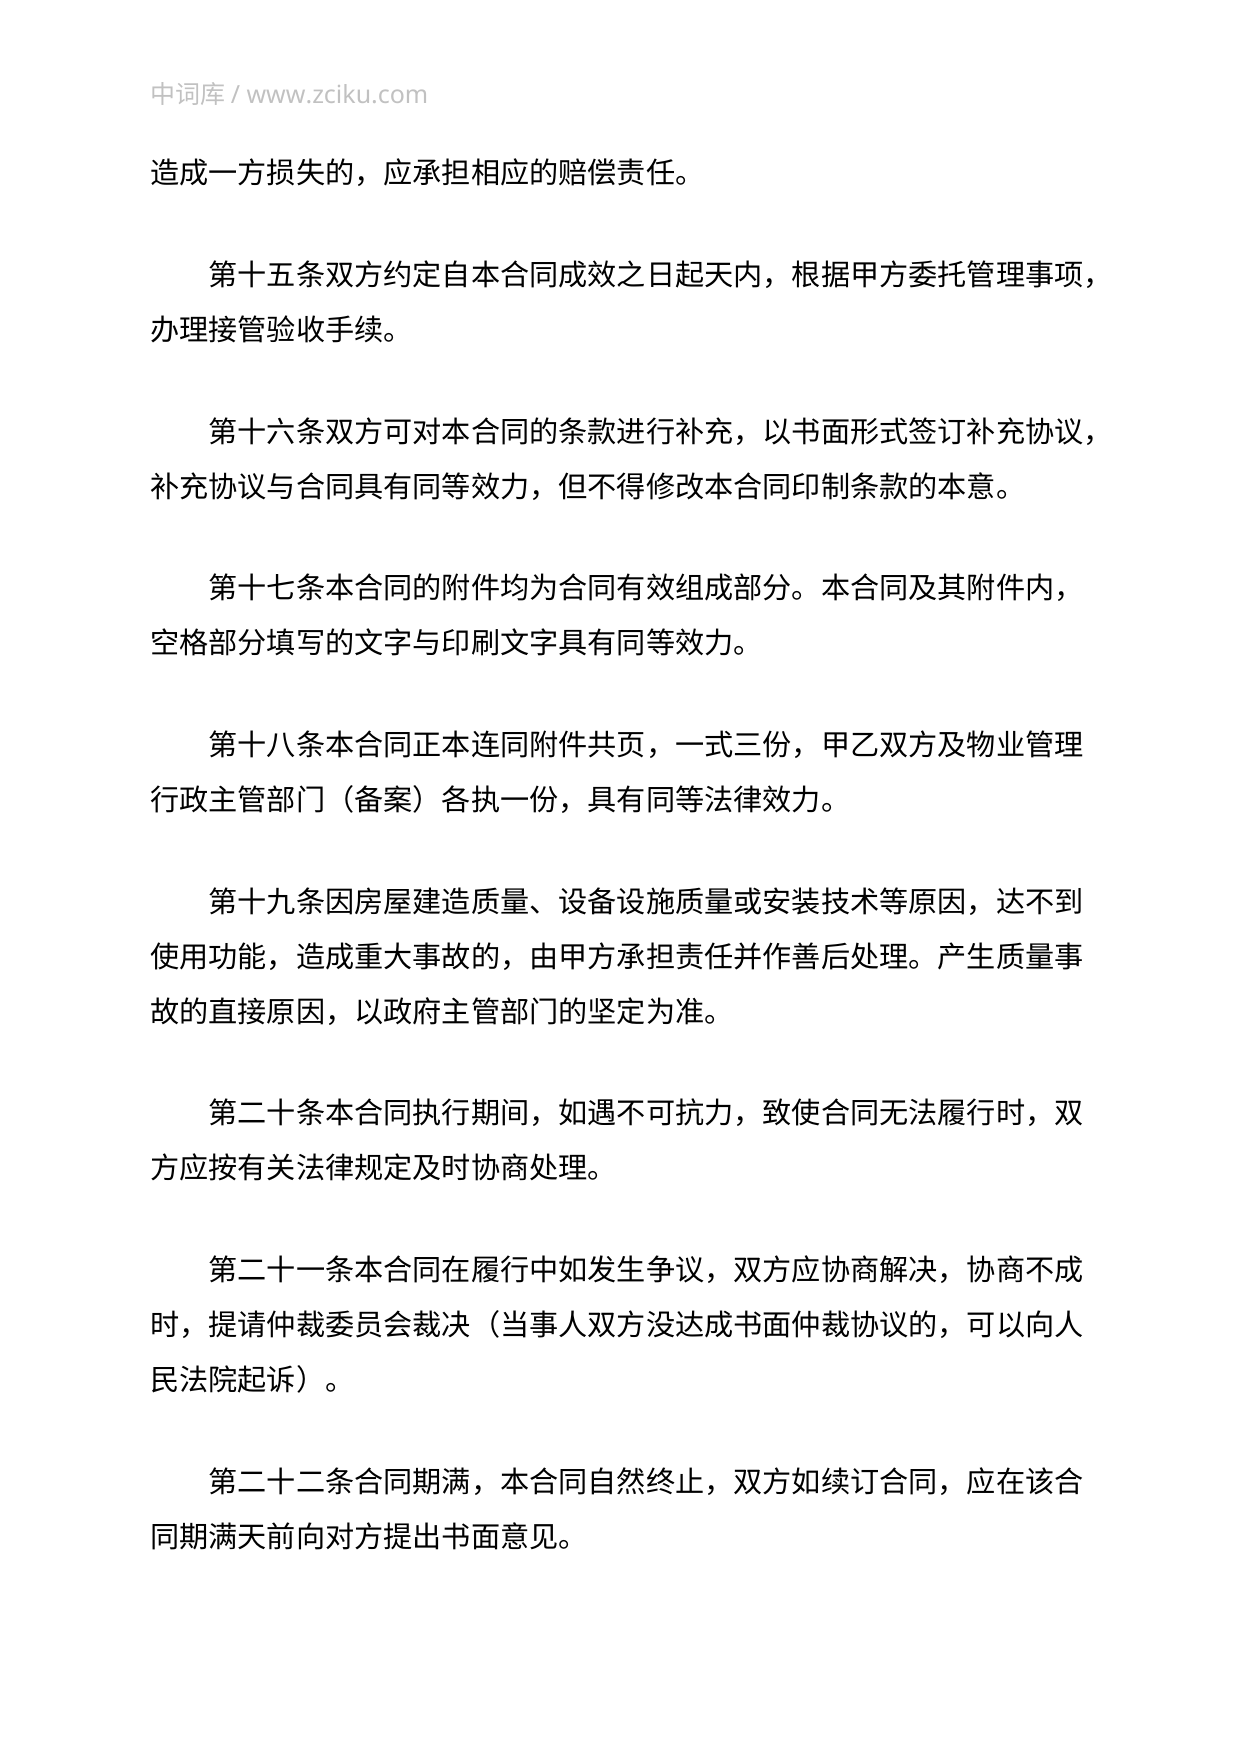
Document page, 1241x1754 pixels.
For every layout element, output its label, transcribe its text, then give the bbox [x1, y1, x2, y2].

text 第二十一条本合同在履行中如发生争议，双方应协商解决，协商不成时，提请仲裁委员会裁决（当事人双方没达成书面仲裁协议的，可以向人民法院起诉）。 [150, 1247, 1090, 1399]
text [150, 150, 1090, 192]
text 第十七条本合同的附件均为合同有效组成部分。本合同及其附件内，空格部分填写的文字与印刷文字具有同等效力。 [150, 565, 1090, 662]
text 第十五条双方约定自本合同成效之日起天内，根据甲方委托管理事项，办理接管验收手续。 [150, 252, 1090, 349]
text 第二十条本合同执行期间，如遇不可抗力，致使合同无法履行时，双方应按有关法律规定及时协商处理。 [150, 1090, 1090, 1187]
text 第十六条双方可对本合同的条款进行补充，以书面形式签订补充协议，补充协议与合同具有同等效力，但不得修改本合同印制条款的本意。 [150, 408, 1090, 506]
text 第十九条因房屋建造质量、设备设施质量或安装技术等原因，达不到使用功能，造成重大事故的，由甲方承担责任并作善后处理。产生质量事故的直接原因，以政府主管部门的坚定为准。 [150, 878, 1090, 1031]
text 第二十二条合同期满，本合同自然终止，双方如续订合同，应在该合同期满天前向对方提出书面意见。 [150, 1458, 1090, 1555]
text 第十八条本合同正本连同附件共页，一式三份，甲乙双方及物业管理行政主管部门（备案）各执一份，具有同等法律效力。 [150, 722, 1090, 819]
